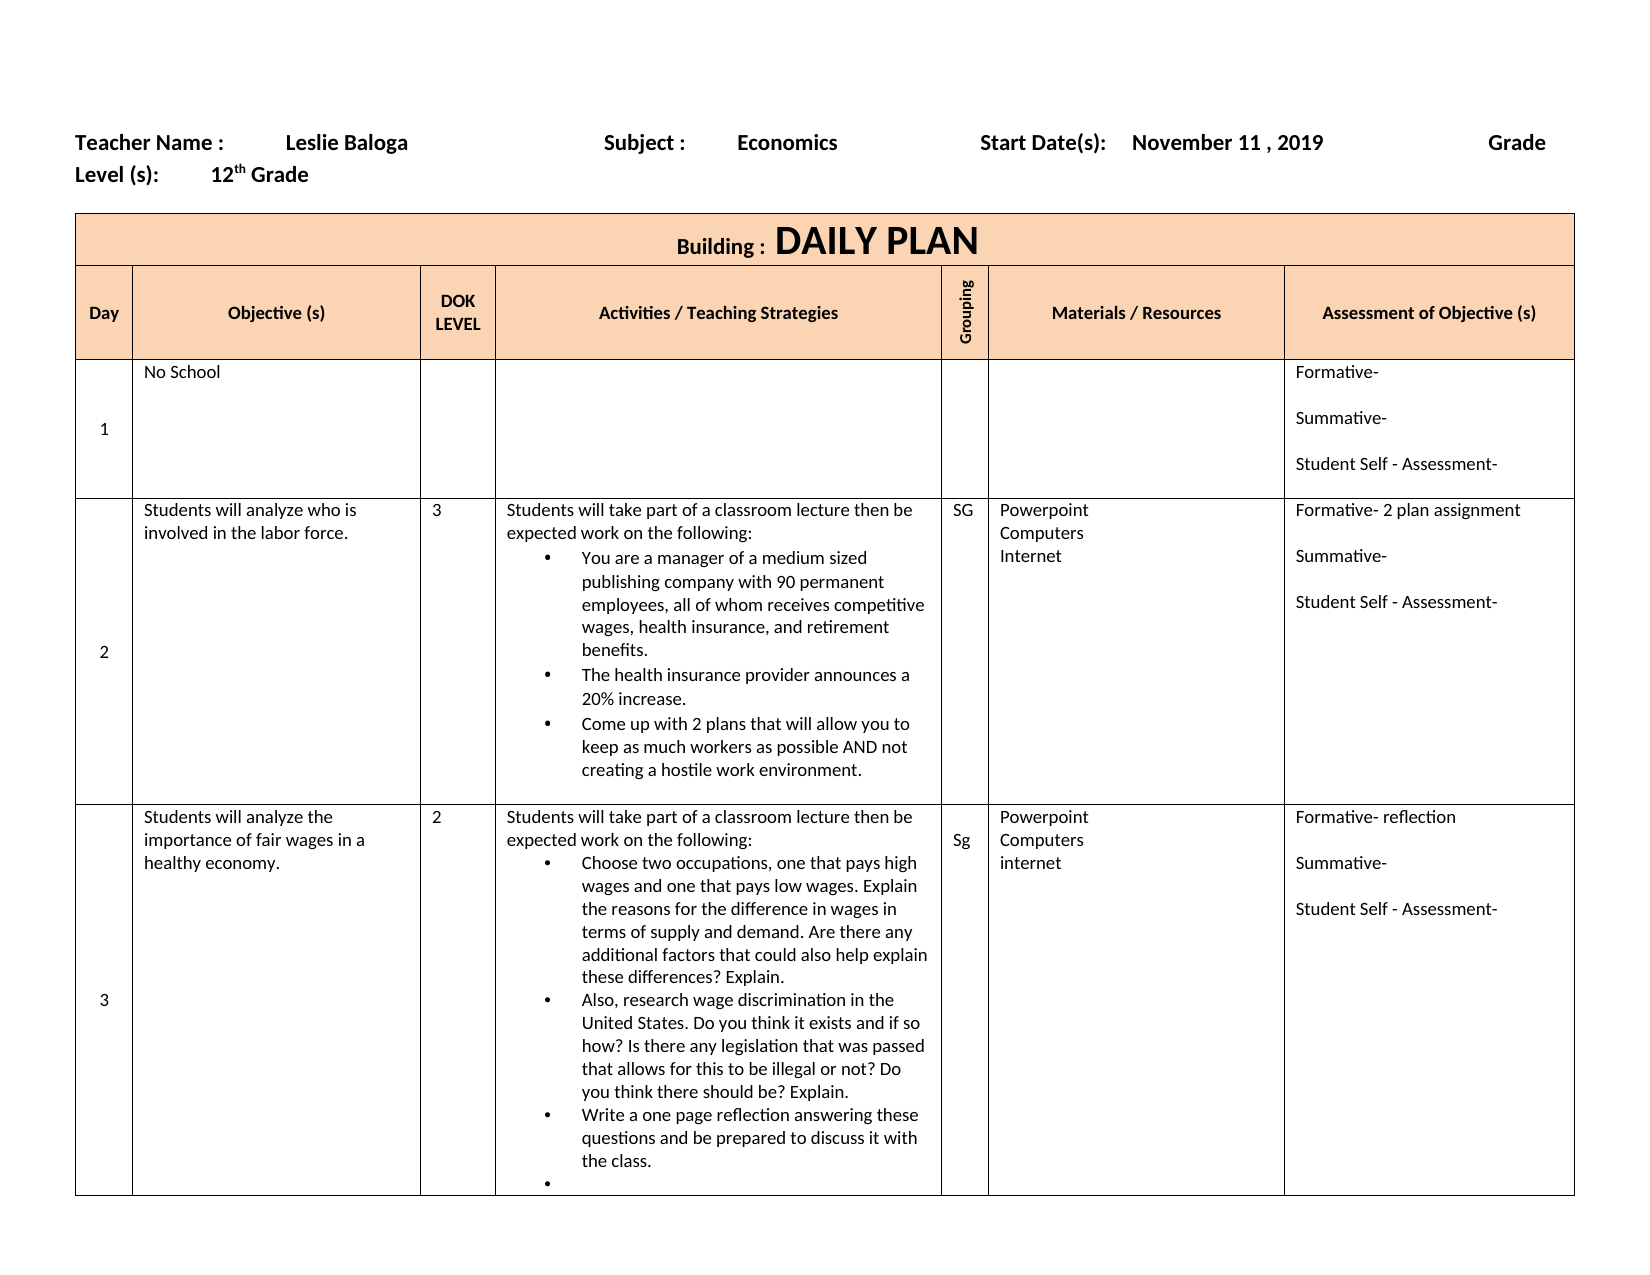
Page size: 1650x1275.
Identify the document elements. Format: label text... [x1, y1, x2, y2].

table_cell Materials / Resources [989, 266, 1284, 359]
table_cell Students will take part of a classroom lecture then be expected work on the following: Choose two occupations, one that pays high wages and one that pays low wages. Explain the reasons for the difference in wages in terms of supply and demand. Are there any additional factors that could also help explain these differences? Explain. Also, research wage discrimination in the United States. Do you think it exists and if so how? Is there any legislation that was passed that allows for this to be illegal or not? Do you think there should be? Explain. Write a one page reflection answering these questions and be prepared to discuss it with the class. [496, 805, 941, 1195]
table_cell [421, 360, 495, 497]
text Teacher Name : Leslie Baloga Subject : Economics Start Date(s): November 11 , 2019 Grade Level (s): 12th Grade [75, 128, 1575, 188]
table_cell Formative- Summative- Student Self - Assessment- [1285, 360, 1574, 497]
table_cell Activities / Teaching Strategies [496, 266, 941, 359]
table_cell Grouping [942, 266, 988, 359]
table_cell 3 [421, 499, 495, 804]
table_cell [496, 360, 941, 497]
table_cell Day [76, 266, 132, 359]
table_cell Students will take part of a classroom lecture then be expected work on the following: You are a manager of a medium sized publishing company with 90 permanent employees, all of whom receives competitive wages, health insurance, and retirement benefits. The health insurance provider announces a 20% increase. Come up with 2 plans that will allow you to keep as much workers as possible AND not creating a hostile work environment. [496, 499, 941, 804]
table_cell [942, 360, 988, 497]
table_cell 2 [421, 805, 495, 1195]
table_cell [989, 360, 1284, 497]
table_cell 1 [76, 360, 132, 497]
table_cell Sg [942, 805, 988, 1195]
table_header Building : DAILY PLAN [76, 214, 1574, 265]
table_cell 2 [76, 499, 132, 804]
table_cell No School [133, 360, 420, 497]
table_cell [989, 805, 1284, 1195]
table_cell Objective (s) [133, 266, 420, 359]
table_cell Students will analyze who is involved in the labor force. [133, 499, 420, 804]
table_cell SG [942, 499, 988, 804]
table_cell Formative- reflection Summative- Student Self - Assessment- [1285, 805, 1574, 1195]
table_cell Powerpoint Computers Internet [989, 499, 1284, 804]
table_cell Students will analyze the importance of fair wages in a healthy economy. [133, 805, 420, 1195]
table_cell 3 [76, 805, 132, 1195]
table_cell Formative- 2 plan assignment Summative- Student Self - Assessment- [1285, 499, 1574, 804]
table_cell Assessment of Objective (s) [1285, 266, 1574, 359]
table_cell DOK LEVEL [421, 266, 495, 359]
